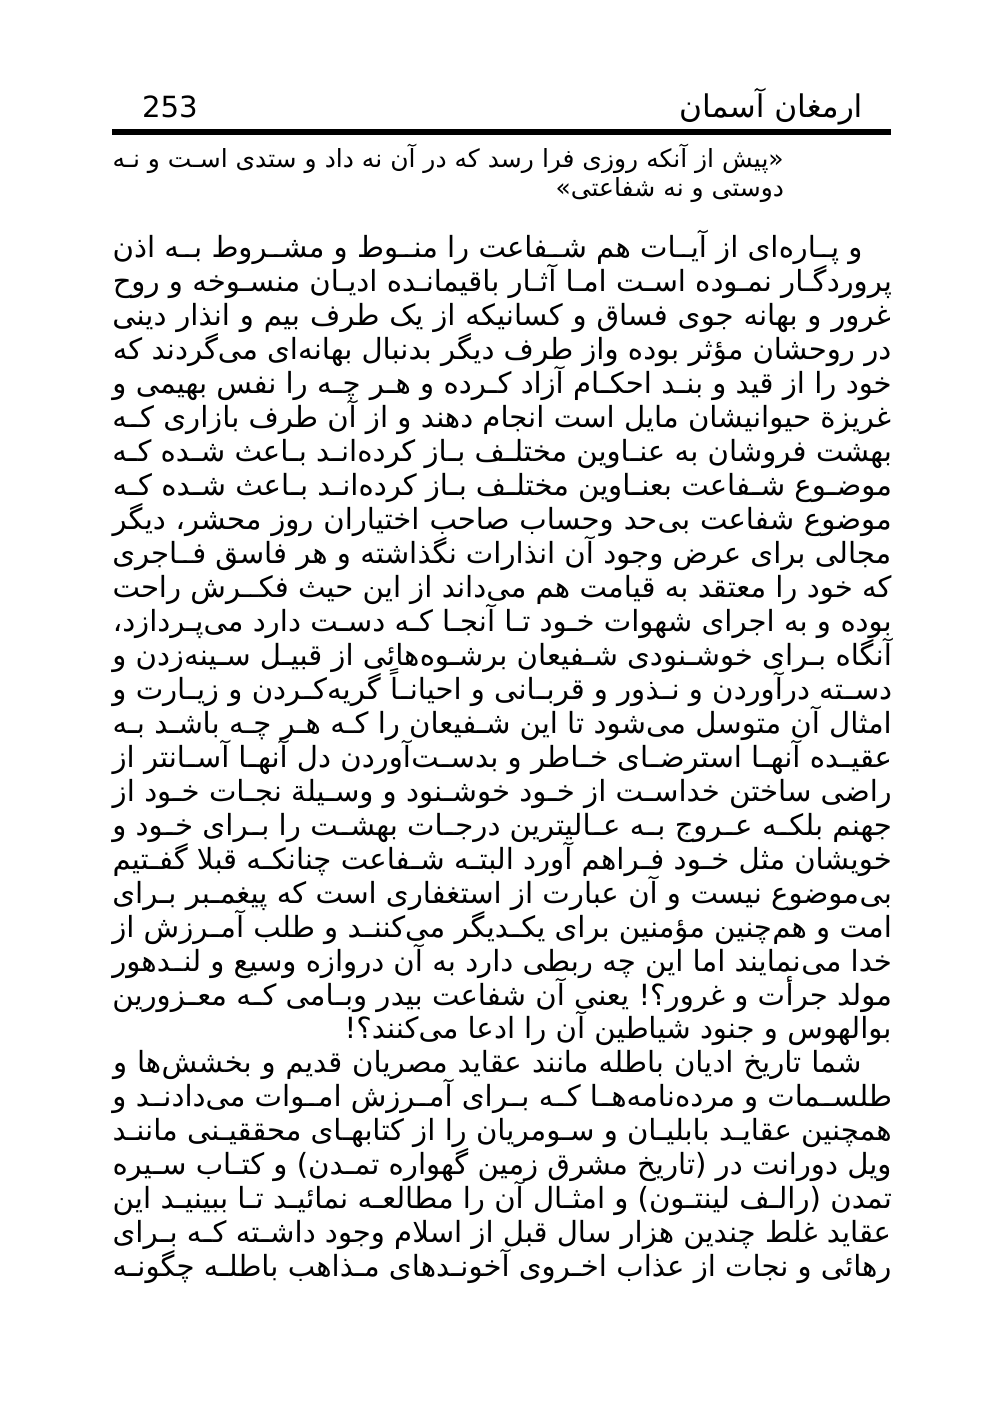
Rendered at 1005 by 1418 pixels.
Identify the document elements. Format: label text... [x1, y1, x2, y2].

text و پاره‌ای از آیات هم شفاعت را منوط و مشروط به اذن پروردگار نموده است اما آثار باقیمانده ادیان منسوخه و روح غرور و بهانه جوی فساق و کسانیکه از یک طرف بیم و انذار دینی در روحشان مؤثر بوده واز طرف دیگر بدنبال بهانه‌ای می‌گردند که خود را از قید و بند احکام آزاد کرده و هر چه را نفس بهیمی و غریزة حیوانیشان مایل است انجام دهند و از آن طرف بازاری که بهشت ‌فروشان به عناوین مختلف باز کرده‌اند باعث شده که موضوع شفاعت بعناوین مختلف باز کرده‌اند باعث شده که موضوع شفاعت بی‌حد وحساب صاحب اختیاران روز محشر، دیگر مجالی برای عرض وجود آن انذارات نگذاشته و هر فاسق فاجری که خود را معتقد به قیامت هم می‌داند از این حیث فکرش راحت بوده و به اجرای شهوات خود تا آنجا که دست دارد می‌پردازد، آنگاه برای خوشنودی شفیعان برشوه‌هائی از قبیل سینه‌زدن و دسته درآوردن و نذور و قربانی و احیاناً گریه‌کردن و زیارت و امثال آن متوسل می‌شود تا این شفیعان را که هر چه باشد به عقیده آنها استرضای خاطر و بدست‌آوردن دل آنها آسانتر از راضی ساختن خداست از خود خوشنود و وسیلة نجات خود از جهنم بلکه عروج به عالیترین درجات بهشت را برای خود و خویشان مثل خود فراهم آورد البته شفاعت چنانکه قبلا گفتیم بی‌موضوع نیست و آن عبارت از استغفاری است که پیغمبر برای امت و هم‌چنین مؤمنین برای یکدیگر می‌کنند و طلب آمرزش از خدا می‌نمایند اما این چه ربطی دارد به آن دروازه وسیع و لندهور مولد جرأت و غرور؟! یعنی آن شفاعت بیدر وبامی که معزورین بوالهوس و جنود شیاطین آن را ادعا می‌کنند؟! [112, 231, 892, 1046]
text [112, 1046, 892, 1283]
text «پيش از آنكه روزى فرا رسد كه در آن نه داد و ستدى است و نه دوستى و نه شفاعتى»‏ [112, 144, 784, 202]
